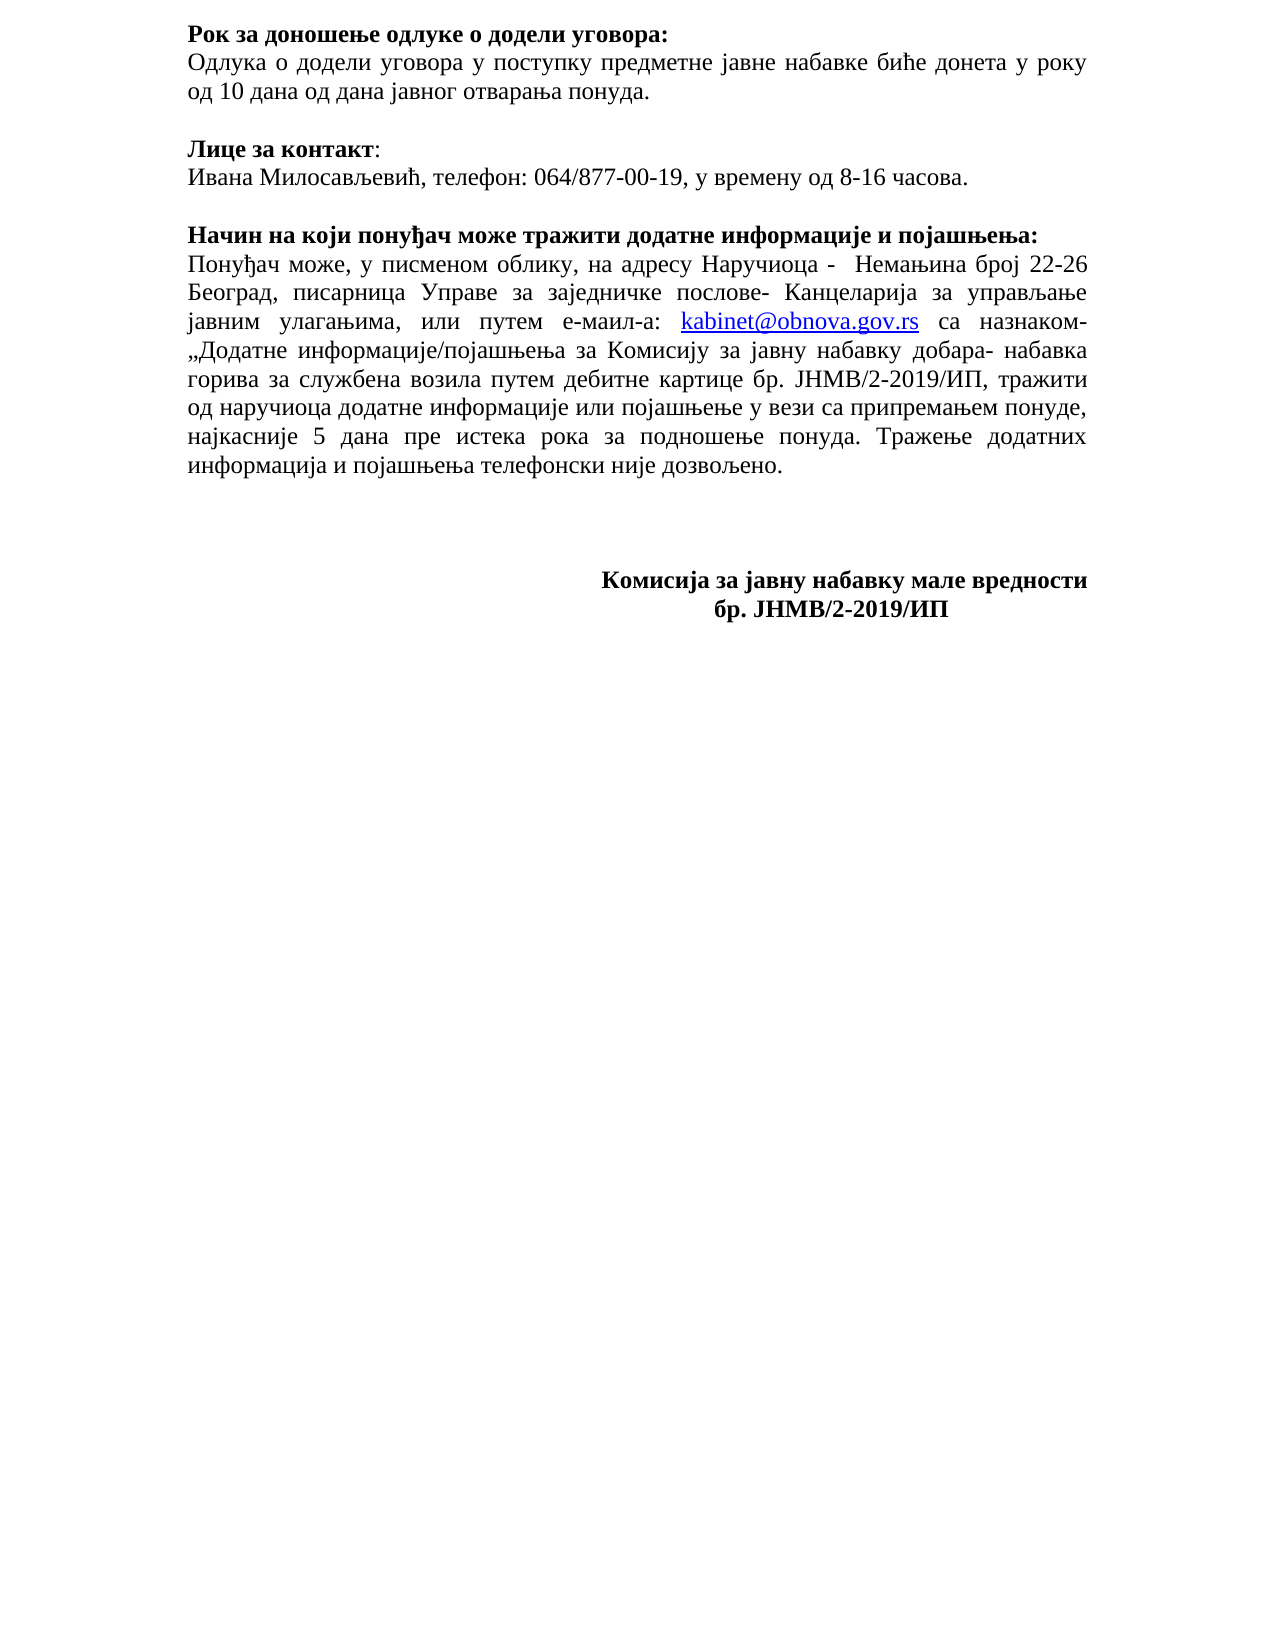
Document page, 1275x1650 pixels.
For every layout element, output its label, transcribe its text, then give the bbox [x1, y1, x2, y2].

text бр. ЈНМВ/2-2019/ИП [187, 594, 1087, 622]
text Начин на који понуђач може тражити додатне информације и појашњења: [187, 220, 1087, 249]
text Понуђач може, у писменом облику, на адресу Наручиоца - Немањина број 22-26 Београд, писарница Управе за заједничке послове- Канцеларија за управљање јавним улагањима, или путем е-маил-а: kabinet@obnova.gov.rs са назнаком- „Додатне информације/појашњења за Комисију за јавну набавку добара- набавка горива за службена возила путем дебитне картице бр. ЈНМВ/2-2019/ИП, тражити од наручиоца додатне информације или појашњење у вези са припремањем понуде, најкасније 5 дана пре истека рока за подношење понуда. Тражење додатних информација и појашњења телефонски није дозвољено. [187, 249, 1087, 479]
text Комисија за јавну набавку мале вредности [187, 565, 1087, 594]
text Ивана Милосављевић, телефон: 064/877-00-19, у времену од 8-16 часова. [187, 162, 1087, 191]
text Рок за доношење одлуке о додели уговора: [187, 19, 1087, 47]
text Лице за контакт: [187, 134, 1087, 162]
text Одлука о додели уговора у поступку предметне јавне набавке биће донета у року од 10 дана од дана јавног отварања понуда. [187, 47, 1087, 105]
